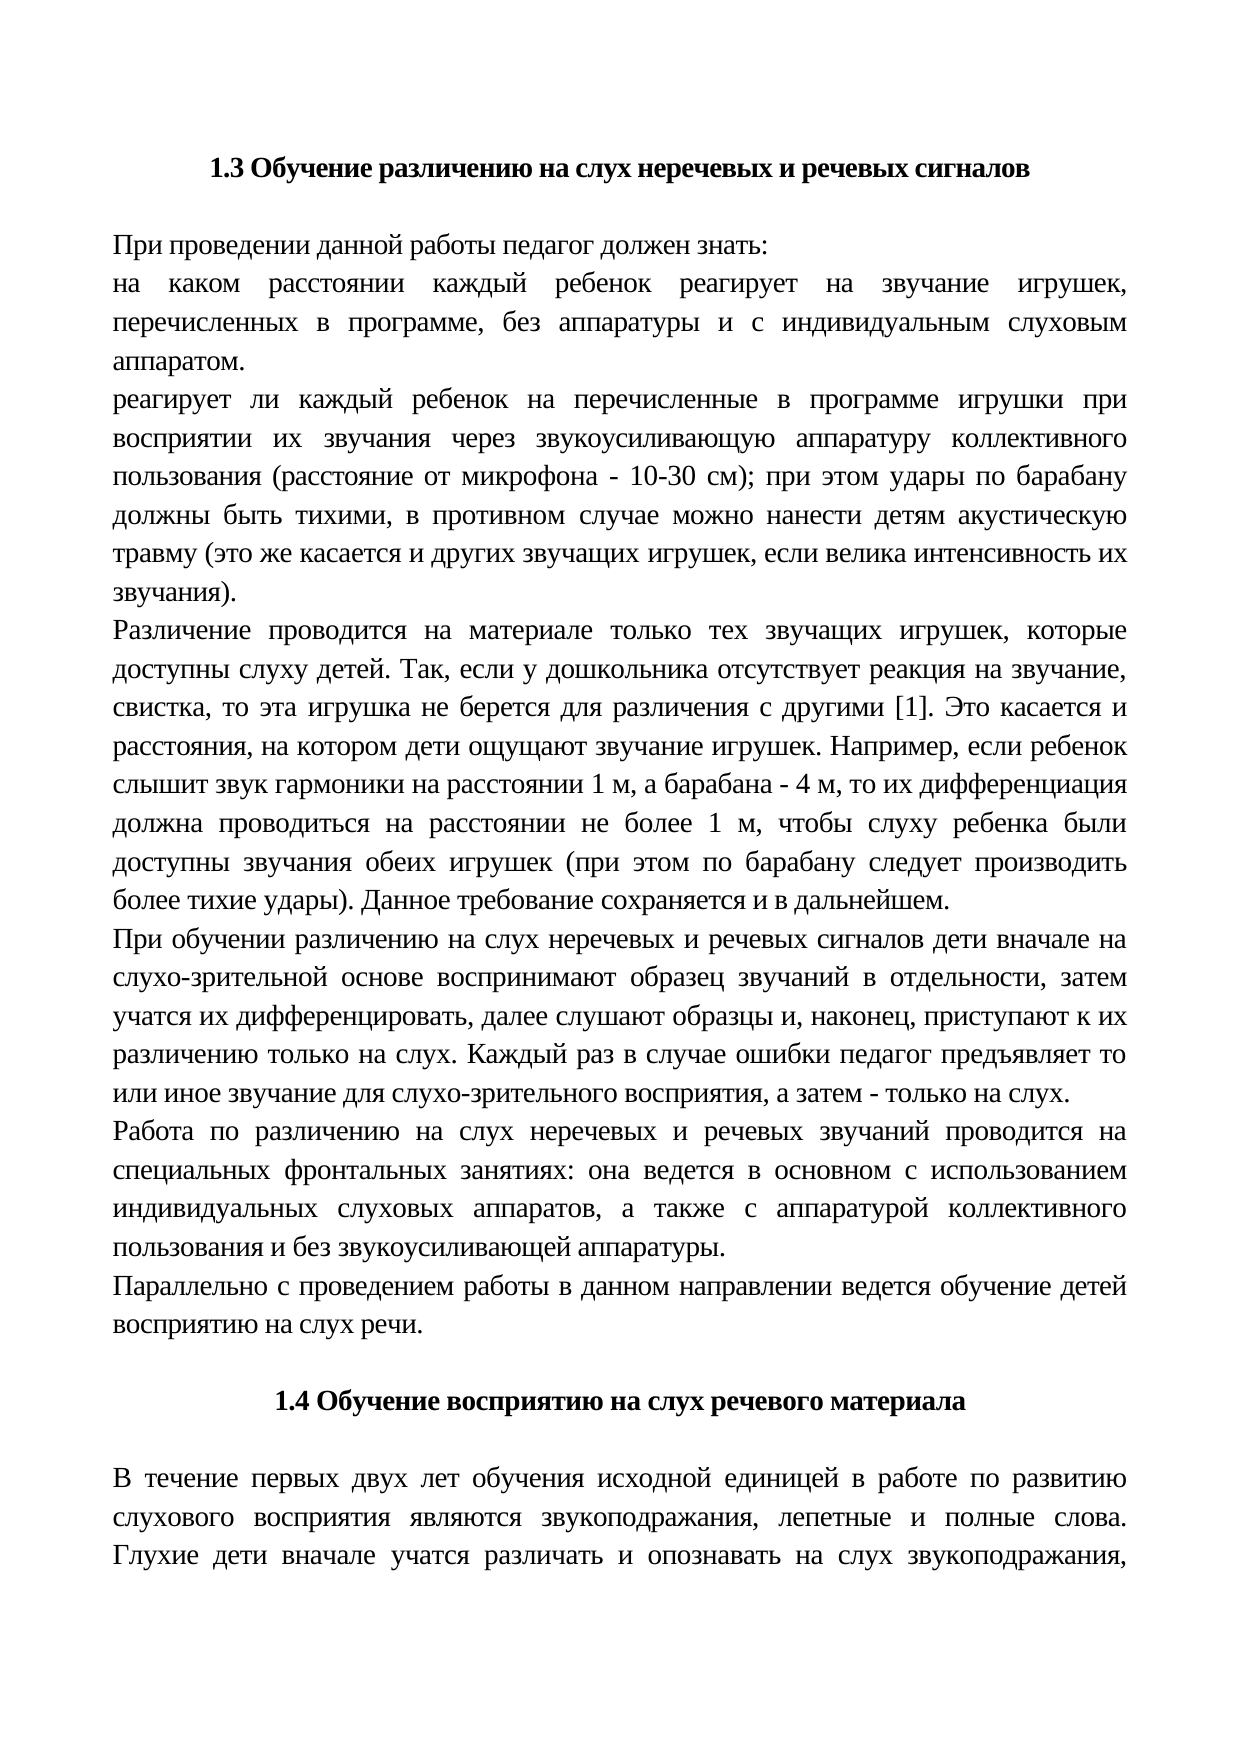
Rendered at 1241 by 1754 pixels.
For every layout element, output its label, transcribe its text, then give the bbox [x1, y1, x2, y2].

text 1.4 Обучение восприятию на слух речевого материала [112, 1383, 1128, 1417]
text на каком расстоянии каждый ребенок реагирует на звучание игрушек, перечисленных в программе, без аппаратуры и с индивидуальным слуховым аппаратом. [112, 266, 1128, 376]
text 1.3 Обучение различению на слух неречевых и речевых сигналов [112, 150, 1128, 183]
text Параллельно с проведением работы в данном направлении ведется обучение детей восприятию на слух речи. [112, 1268, 1128, 1340]
text реагирует ли каждый ребенок на перечисленные в программе игрушки при восприятии их звучания через звукоусиливающую аппаратуру коллективного пользования (расстояние от микрофона - 10-30 см); при этом удары по барабану должны быть тихими, в противном случае можно нанести детям акустическую травму (это же касается и других звучащих игрушек, если велика интенсивность их звучания). [112, 381, 1128, 607]
text При проведении данной работы педагог должен знать: [112, 227, 1128, 261]
text При обучении различению на слух неречевых и речевых сигналов дети вначале на слухо-зрительной основе воспринимают образец звучаний в отдельности, затем учатся их дифференцировать, далее слушают образцы и, наконец, приступают к их различению только на слух. Каждый раз в случае ошибки педагог предъявляет то или иное звучание для слухо-зрительного восприятия, а затем - только на слух. [112, 921, 1128, 1108]
text Различение проводится на материале только тех звучащих игрушек, которые доступны слуху детей. Так, если у дошкольника отсутствует реакция на звучание, свистка, то эта игрушка не берется для различения с другими [1]. Это касается и расстояния, на котором дети ощущают звучание игрушек. Например, если ребенок слышит звук гармоники на расстоянии 1 м, а барабана - 4 м, то их дифференциация должна проводиться на расстоянии не более 1 м, чтобы слуху ребенка были доступны звучания обеих игрушек (при этом по барабану следует производить более тихие удары). Данное требование сохраняется и в дальнейшем. [112, 612, 1128, 916]
text Работа по различению на слух неречевых и речевых звучаний проводится на специальных фронтальных занятиях: она ведется в основном с использованием индивидуальных слуховых аппаратов, а также с аппаратурой коллективного пользования и без звукоусиливающей аппаратуры. [112, 1113, 1128, 1263]
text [112, 1460, 1128, 1571]
